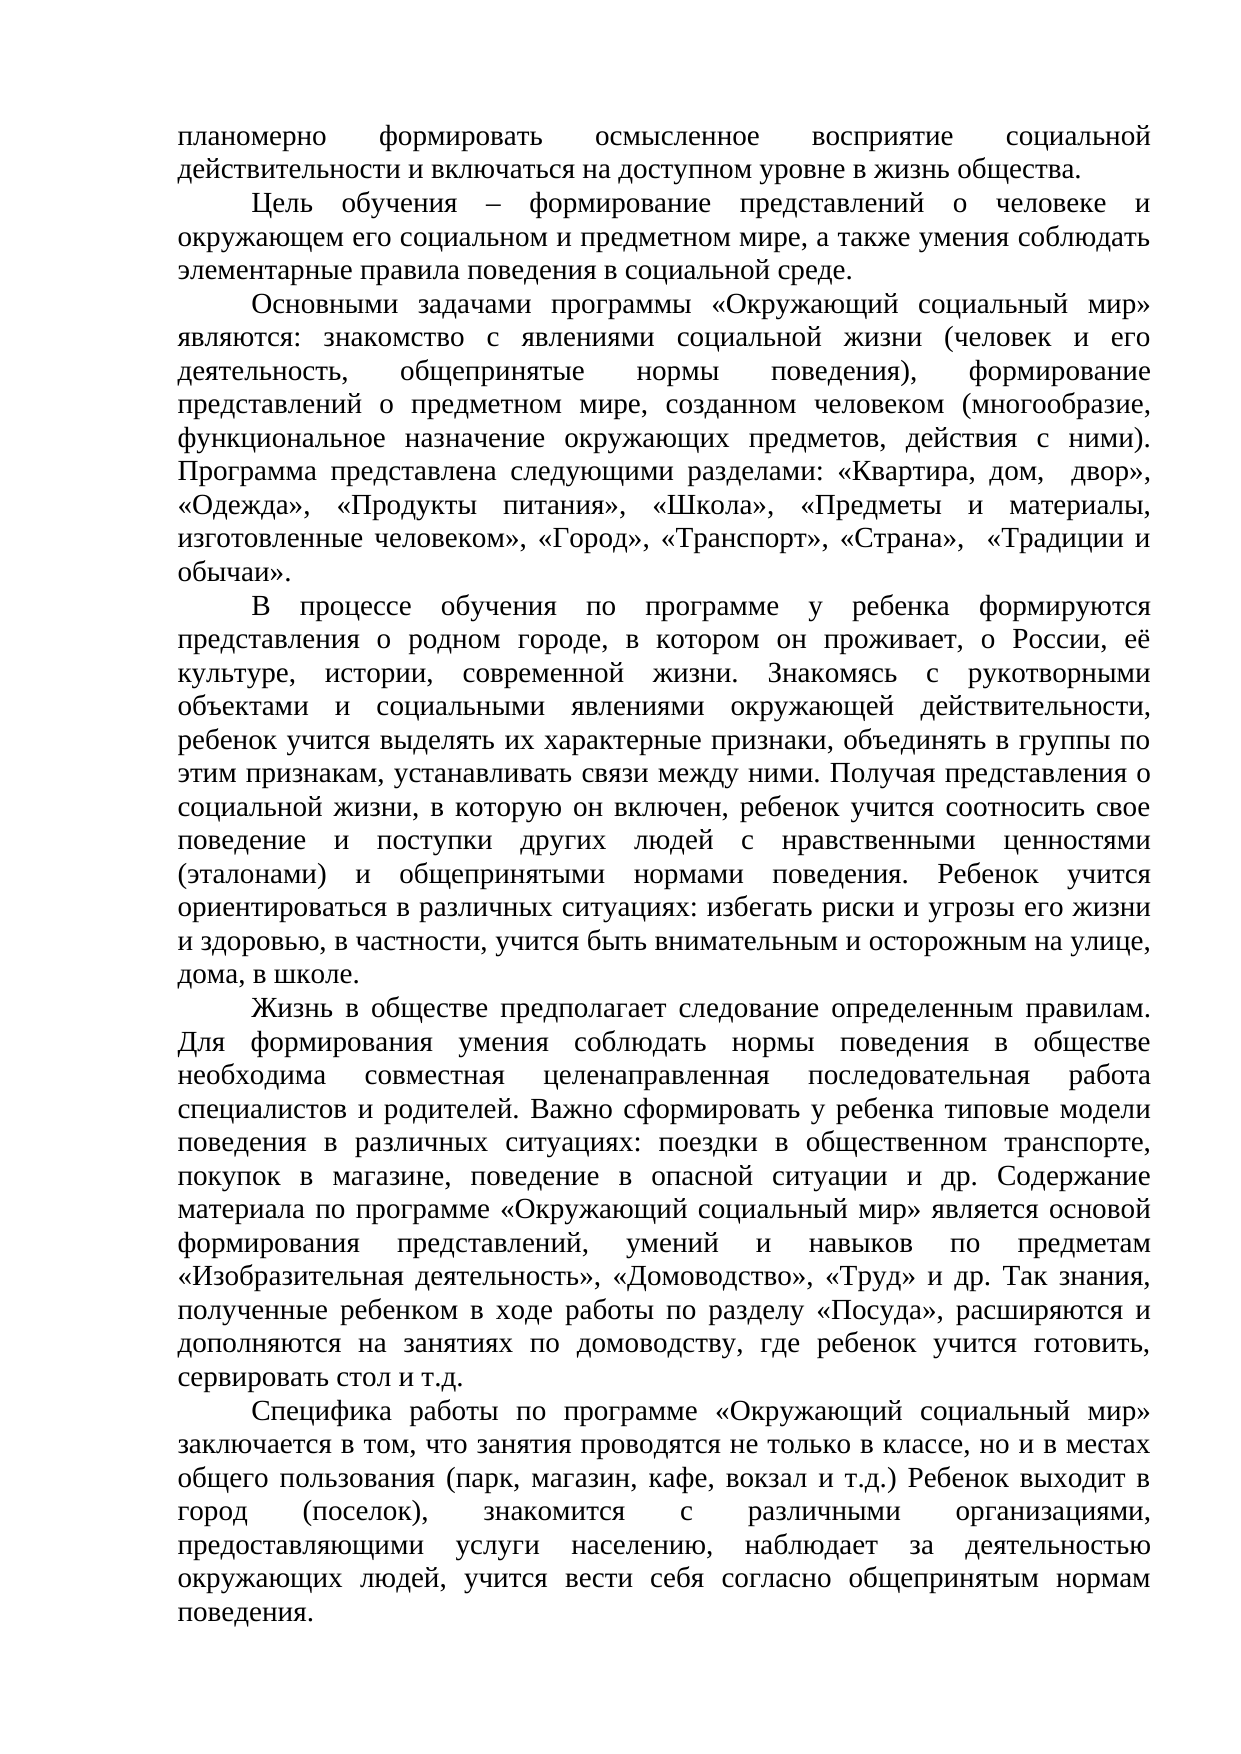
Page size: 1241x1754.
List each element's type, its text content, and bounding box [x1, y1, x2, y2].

text Специфика работы по программе «Окружающий социальный мир» заключается в том, что занятия проводятся не только в классе, но и в местах общего пользования (парк, магазин, кафе, вокзал и т.д.) Ребенок выходит в город (поселок), знакомится с различными организациями, предоставляющими услуги населению, наблюдает за деятельностью окружающих людей, учится вести себя согласно общепринятым нормам поведения. [177, 1393, 1152, 1627]
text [177, 118, 1152, 185]
text Основными задачами программы «Окружающий социальный мир» являются: знакомство с явлениями социальной жизни (человек и его деятельность, общепринятые нормы поведения), формирование представлений о предметном мире, созданном человеком (многообразие, функциональное назначение окружающих предметов, действия с ними). Программа представлена следующими разделами: «Квартира, дом, двор», «Одежда», «Продукты питания», «Школа», «Предметы и материалы, изготовленные человеком», «Город», «Транспорт», «Страна», «Традиции и обычаи». [177, 286, 1152, 588]
text В процессе обучения по программе у ребенка формируются представления о родном городе, в котором он проживает, о России, её культуре, истории, современной жизни. Знакомясь с рукотворными объектами и социальными явлениями окружающей действительности, ребенок учится выделять их характерные признаки, объединять в группы по этим признакам, устанавливать связи между ними. Получая представления о социальной жизни, в которую он включен, ребенок учится соотносить свое поведение и поступки других людей с нравственными ценностями (эталонами) и общепринятыми нормами поведения. Ребенок учится ориентироваться в различных ситуациях: избегать риски и угрозы его жизни и здоровью, в частности, учится быть внимательным и осторожным на улице, дома, в школе. [177, 588, 1152, 990]
text Цель обучения – формирование представлений о человеке и окружающем его социальном и предметном мире, а также умения соблюдать элементарные правила поведения в социальной среде. [177, 185, 1152, 286]
text Жизнь в обществе предполагает следование определенным правилам. Для формирования умения соблюдать нормы поведения в обществе необходима совместная целенаправленная последовательная работа специалистов и родителей. Важно сформировать у ребенка типовые модели поведения в различных ситуациях: поездки в общественном транспорте, покупок в магазине, поведение в опасной ситуации и др. Содержание материала по программе «Окружающий социальный мир» является основой формирования представлений, умений и навыков по предметам «Изобразительная деятельность», «Домоводство», «Труд» и др. Так знания, полученные ребенком в ходе работы по разделу «Посуда», расширяются и дополняются на занятиях по домоводству, где ребенок учится готовить, сервировать стол и т.д. [177, 990, 1152, 1393]
